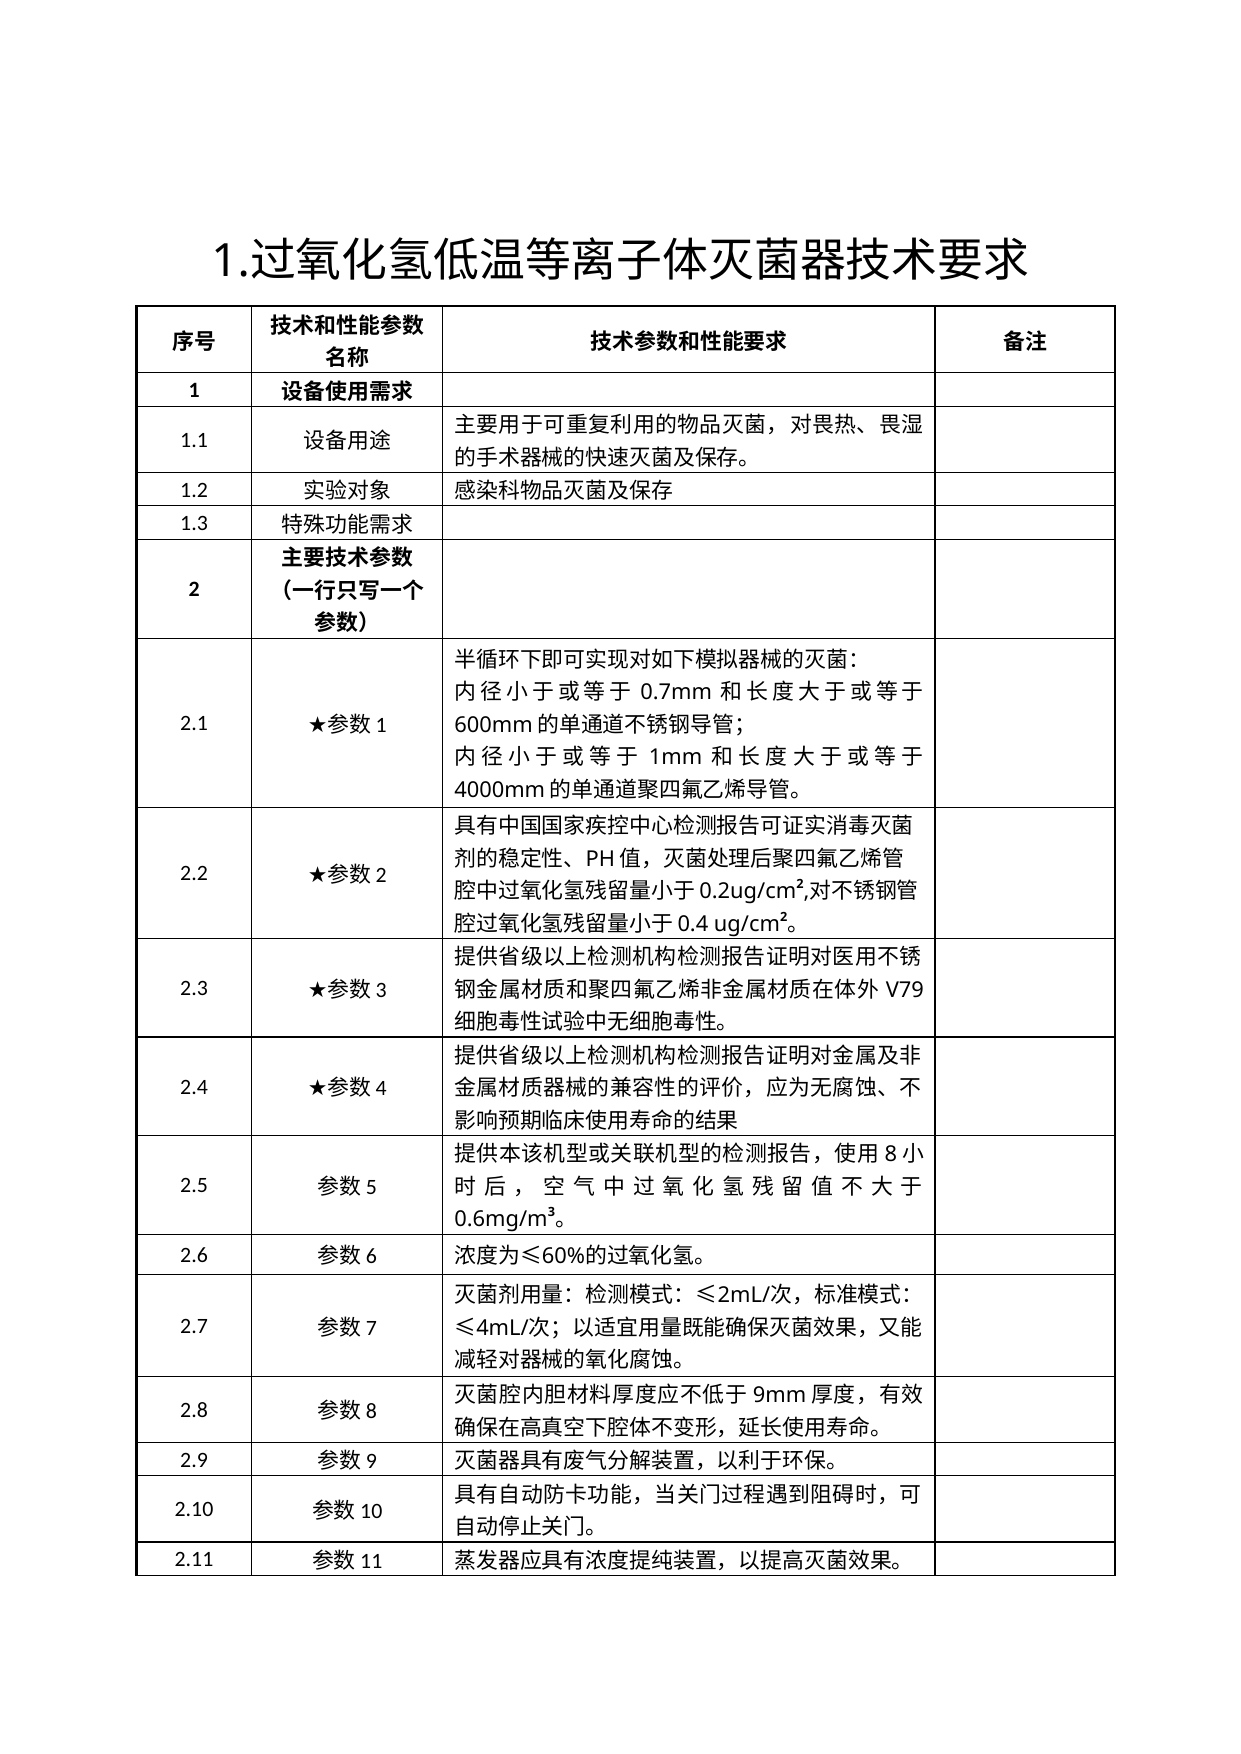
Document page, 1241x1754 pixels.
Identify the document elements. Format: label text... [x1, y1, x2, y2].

table_cell ★参数1 [252, 639, 442, 807]
table_cell 参数10 [252, 1476, 442, 1541]
table_cell [936, 639, 1114, 807]
text 1.过氧化氢低温等离子体灭菌器技术要求 [148, 208, 1092, 305]
table_cell [936, 407, 1114, 472]
table_cell 2.10 [138, 1476, 251, 1541]
table_cell [936, 808, 1114, 938]
table_cell [936, 1275, 1114, 1376]
table_cell 2.9 [138, 1443, 251, 1475]
table_cell [443, 373, 934, 406]
table_cell 2.5 [138, 1136, 251, 1233]
table_cell 半循环下即可实现对如下模拟器械的灭菌： 内径小于或等于0.7mm和长度大于或等于600mm的单通道不锈钢导管； 内径小于或等于1mm和长度大于或等于4000mm的单通道聚四氟乙烯导管。 [443, 639, 934, 807]
table_cell 2.1 [138, 639, 251, 807]
table_cell 具有自动防卡功能，当关门过程遇到阻碍时，可自动停止关门。 [443, 1476, 934, 1541]
table_cell 设备用途 [252, 407, 442, 472]
table_cell 浓度为≤60%的过氧化氢。 [443, 1235, 934, 1274]
table_cell [936, 1038, 1114, 1135]
table_cell [443, 506, 934, 539]
table_cell 主要用于可重复利用的物品灭菌，对畏热、畏湿的手术器械的快速灭菌及保存。 [443, 407, 934, 472]
table_cell 参数8 [252, 1377, 442, 1442]
table_header 技术参数和性能要求 [443, 307, 934, 372]
table_cell 1 [138, 373, 251, 406]
table_cell [936, 540, 1114, 637]
table_cell 主要技术参数 （一行只写一个参数） [252, 540, 442, 637]
table_cell ★参数2 [252, 808, 442, 938]
table_cell [936, 1543, 1114, 1575]
table_cell 蒸发器应具有浓度提纯装置，以提高灭菌效果。 [443, 1543, 934, 1575]
table_cell [936, 939, 1114, 1036]
table_cell 2.11 [138, 1543, 251, 1575]
table_cell 2.2 [138, 808, 251, 938]
table_cell [443, 540, 934, 637]
table_cell 参数7 [252, 1275, 442, 1376]
table_cell 1.3 [138, 506, 251, 539]
table_cell 灭菌器具有废气分解装置，以利于环保。 [443, 1443, 934, 1475]
table_cell 具有中国国家疾控中心检测报告可证实消毒灭菌剂的稳定性、PH值，灭菌处理后聚四氟乙烯管腔中过氧化氢残留量小于0.2ug/cm2,对不锈钢管腔过氧化氢残留量小于0.4 ug/cm2。 [443, 808, 934, 938]
table_cell 参数6 [252, 1235, 442, 1274]
table_cell 提供省级以上检测机构检测报告证明对医用不锈钢金属材质和聚四氟乙烯非金属材质在体外V79细胞毒性试验中无细胞毒性。 [443, 939, 934, 1036]
table_cell 提供本该机型或关联机型的检测报告，使用8小时后，空气中过氧化氢残留值不大于0.6mg/m3。 [443, 1136, 934, 1233]
table_cell [936, 506, 1114, 539]
table_cell 2.4 [138, 1038, 251, 1135]
table_cell 参数11 [252, 1543, 442, 1575]
table_cell [936, 473, 1114, 505]
table_cell [936, 1476, 1114, 1541]
table_cell [936, 1377, 1114, 1442]
table_cell 提供省级以上检测机构检测报告证明对金属及非金属材质器械的兼容性的评价，应为无腐蚀、不影响预期临床使用寿命的结果 [443, 1038, 934, 1135]
table_cell [936, 1235, 1114, 1274]
table_cell 2 [138, 540, 251, 637]
table_cell [936, 373, 1114, 406]
table_cell [936, 1443, 1114, 1475]
table_header 序号 [138, 307, 251, 372]
table_cell 参数5 [252, 1136, 442, 1233]
table_cell [936, 1136, 1114, 1233]
table_cell 参数9 [252, 1443, 442, 1475]
table_cell ★参数3 [252, 939, 442, 1036]
table_cell 2.6 [138, 1235, 251, 1274]
table_cell 灭菌剂用量：检测模式：≤2mL/次，标准模式：≤4mL/次；以适宜用量既能确保灭菌效果，又能减轻对器械的氧化腐蚀。 [443, 1275, 934, 1376]
table_cell 2.7 [138, 1275, 251, 1376]
table_cell 灭菌腔内胆材料厚度应不低于9mm厚度，有效确保在高真空下腔体不变形，延长使用寿命。 [443, 1377, 934, 1442]
table_cell 1.2 [138, 473, 251, 505]
table_cell 感染科物品灭菌及保存 [443, 473, 934, 505]
table_header 备注 [936, 307, 1114, 372]
table_cell 1.1 [138, 407, 251, 472]
table_cell 2.3 [138, 939, 251, 1036]
table_header 技术和性能参数名称 [252, 307, 442, 372]
table_cell 实验对象 [252, 473, 442, 505]
table_cell 2.8 [138, 1377, 251, 1442]
table_cell 设备使用需求 [252, 373, 442, 406]
table_cell 特殊功能需求 [252, 506, 442, 539]
table_cell ★参数4 [252, 1038, 442, 1135]
